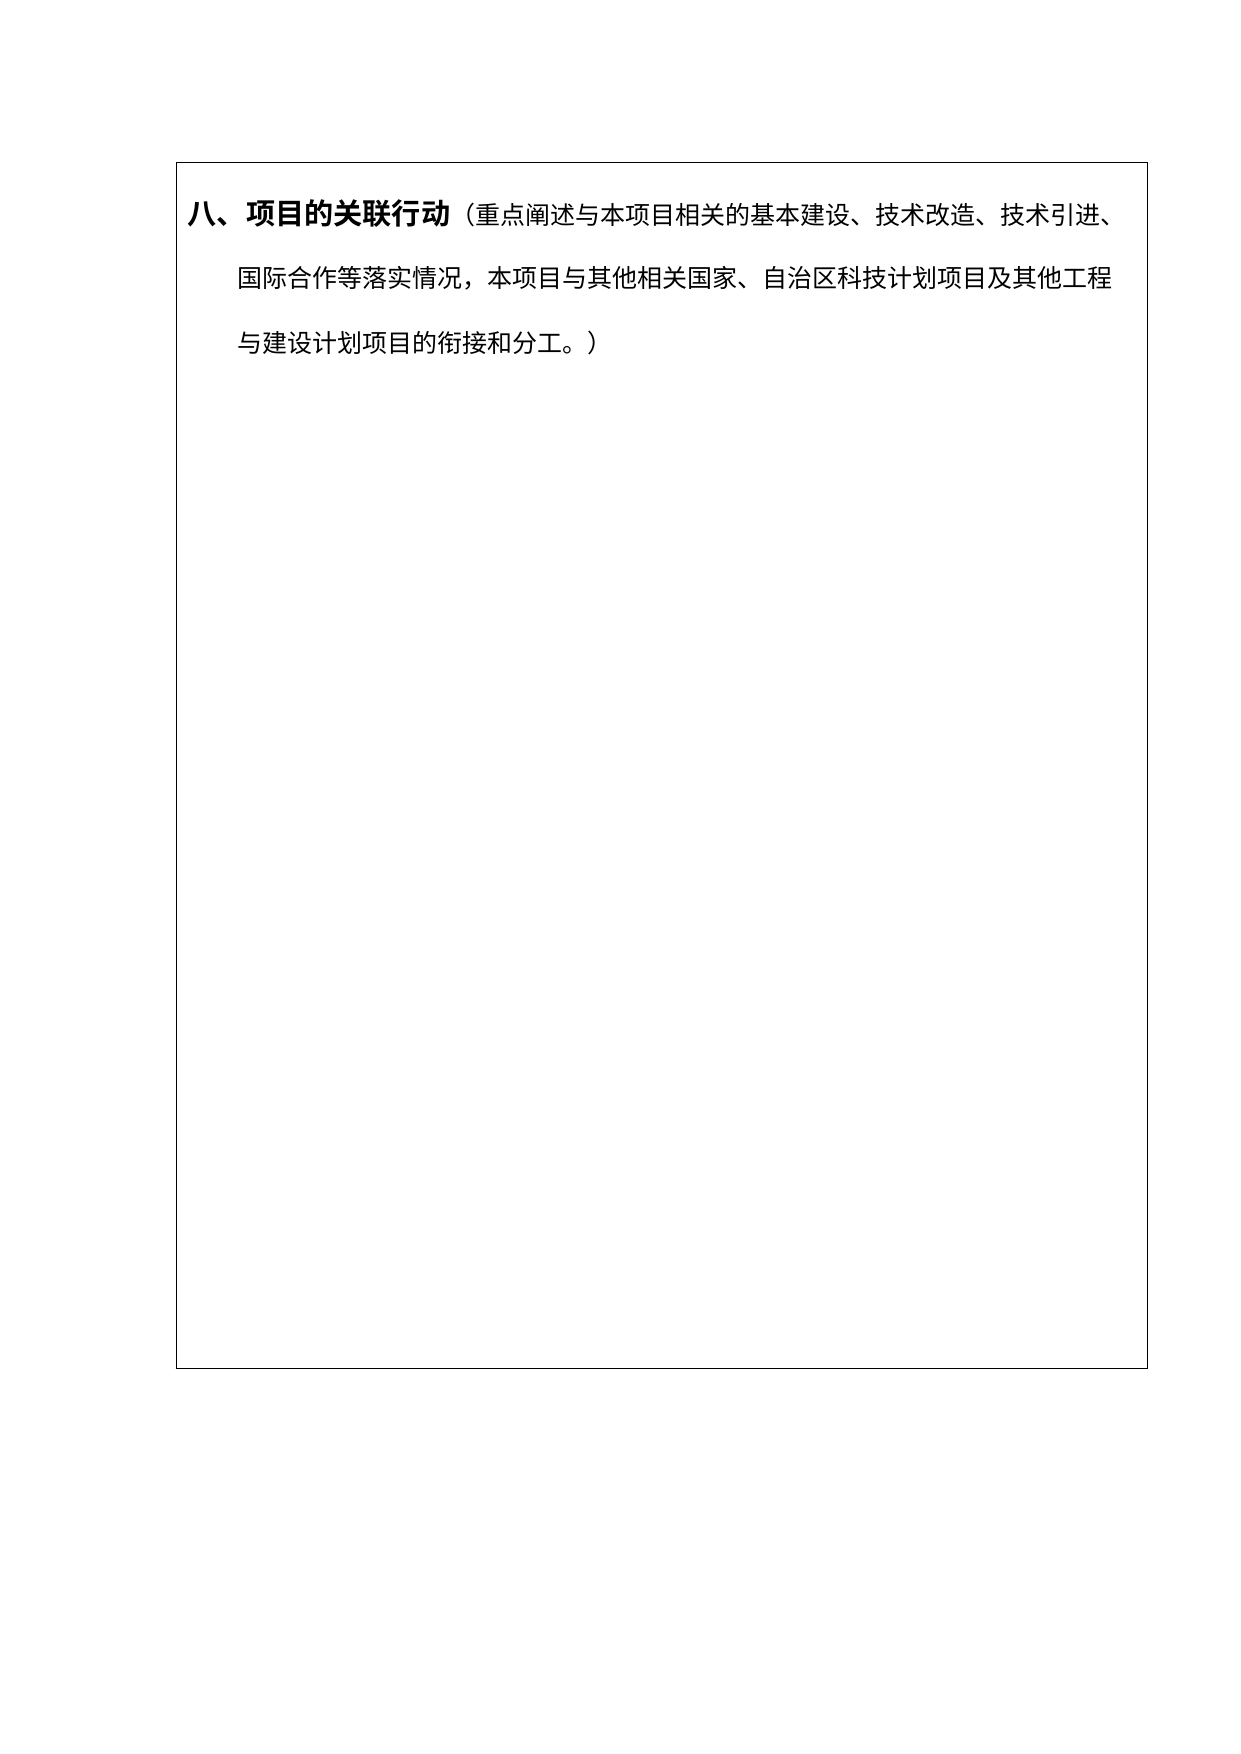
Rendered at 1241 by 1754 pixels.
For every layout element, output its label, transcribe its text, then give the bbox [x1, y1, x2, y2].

table_header 八、项目的关联行动（重点阐述与本项目相关的基本建设、技术改造、技术引进、 国际合作等落实情况，本项目与其他相关国家、自治区科技计划项目及其他工程 与建设计划项目的衔接和分工。） [177, 163, 1147, 1368]
